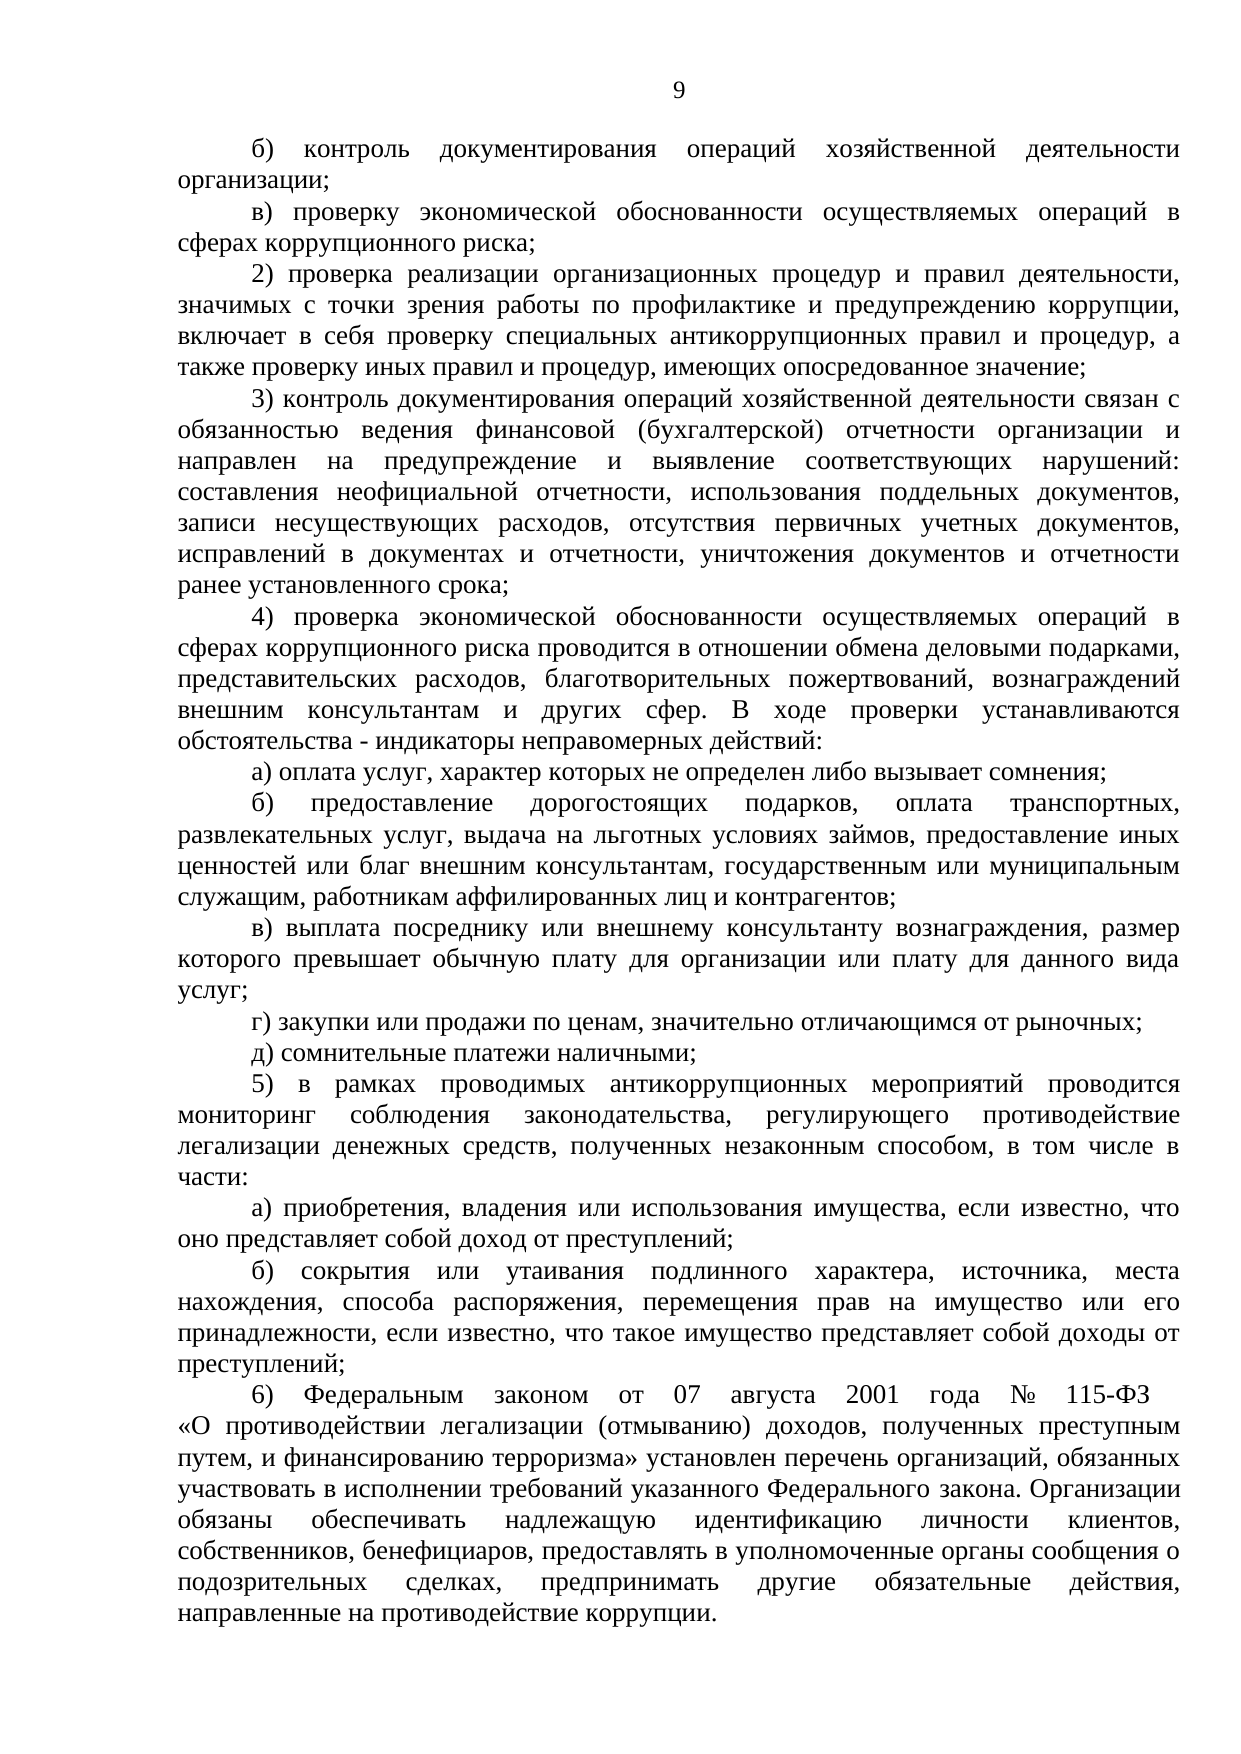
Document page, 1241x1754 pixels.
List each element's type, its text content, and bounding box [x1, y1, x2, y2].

text г) закупки или продажи по ценам, значительно отличающимся от рыночных; [177, 1004, 1181, 1036]
text а) оплата услуг, характер которых не определен либо вызывает сомнения; [177, 755, 1181, 787]
text 4) проверка экономической обоснованности осуществляемых операций в сферах коррупционного риска проводится в отношении обмена деловыми подарками, представительских расходов, благотворительных пожертвований, вознаграждений внешним консультантам и других сфер. В ходе проверки устанавливаются обстоятельства - индикаторы неправомерных действий: [177, 600, 1181, 755]
text б) сокрытия или утаивания подлинного характера, источника, места нахождения, способа распоряжения, перемещения прав на имущество или его принадлежности, если известно, что такое имущество представляет собой доходы от преступлений; [177, 1254, 1181, 1378]
text 5) в рамках проводимых антикоррупционных мероприятий проводится мониторинг соблюдения законодательства, регулирующего противодействие легализации денежных средств, полученных незаконным способом, в том числе в части: [177, 1067, 1181, 1191]
text б) контроль документирования операций хозяйственной деятельности организации; [177, 132, 1181, 195]
text 6) Федеральным законом от 07 августа 2001 года № 115-ФЗ «О противодействии легализации (отмыванию) доходов, полученных преступным путем, и финансированию терроризма» установлен перечень организаций, обязанных участвовать в исполнении требований указанного Федерального закона. Организации обязаны обеспечивать надлежащую идентификацию личности клиентов, собственников, бенефициаров, предоставлять в уполномоченные органы сообщения о подозрительных сделках, предпринимать другие обязательные действия, направленные на противодействие коррупции. [177, 1378, 1181, 1627]
text а) приобретения, владения или использования имущества, если известно, что оно представляет собой доход от преступлений; [177, 1191, 1181, 1254]
text 3) контроль документирования операций хозяйственной деятельности связан с обязанностью ведения финансовой (бухгалтерской) отчетности организации и направлен на предупреждение и выявление соответствующих нарушений: составления неофициальной отчетности, использования поддельных документов, записи несуществующих расходов, отсутствия первичных учетных документов, исправлений в документах и отчетности, уничтожения документов и отчетности ранее установленного срока; [177, 382, 1181, 600]
text в) проверку экономической обоснованности осуществляемых операций в сферах коррупционного риска; [177, 195, 1181, 257]
text в) выплата посреднику или внешнему консультанту вознаграждения, размер которого превышает обычную плату для организации или плату для данного вида услуг; [177, 911, 1181, 1004]
text д) сомнительные платежи наличными; [177, 1036, 1181, 1067]
text б) предоставление дорогостоящих подарков, оплата транспортных, развлекательных услуг, выдача на льготных условиях займов, предоставление иных ценностей или благ внешним консультантам, государственным или муниципальным служащим, работникам аффилированных лиц и контрагентов; [177, 787, 1181, 911]
text 2) проверка реализации организационных процедур и правил деятельности, значимых с точки зрения работы по профилактике и предупреждению коррупции, включает в себя проверку специальных антикоррупционных правил и процедур, а также проверку иных правил и процедур, имеющих опосредованное значение; [177, 257, 1181, 382]
